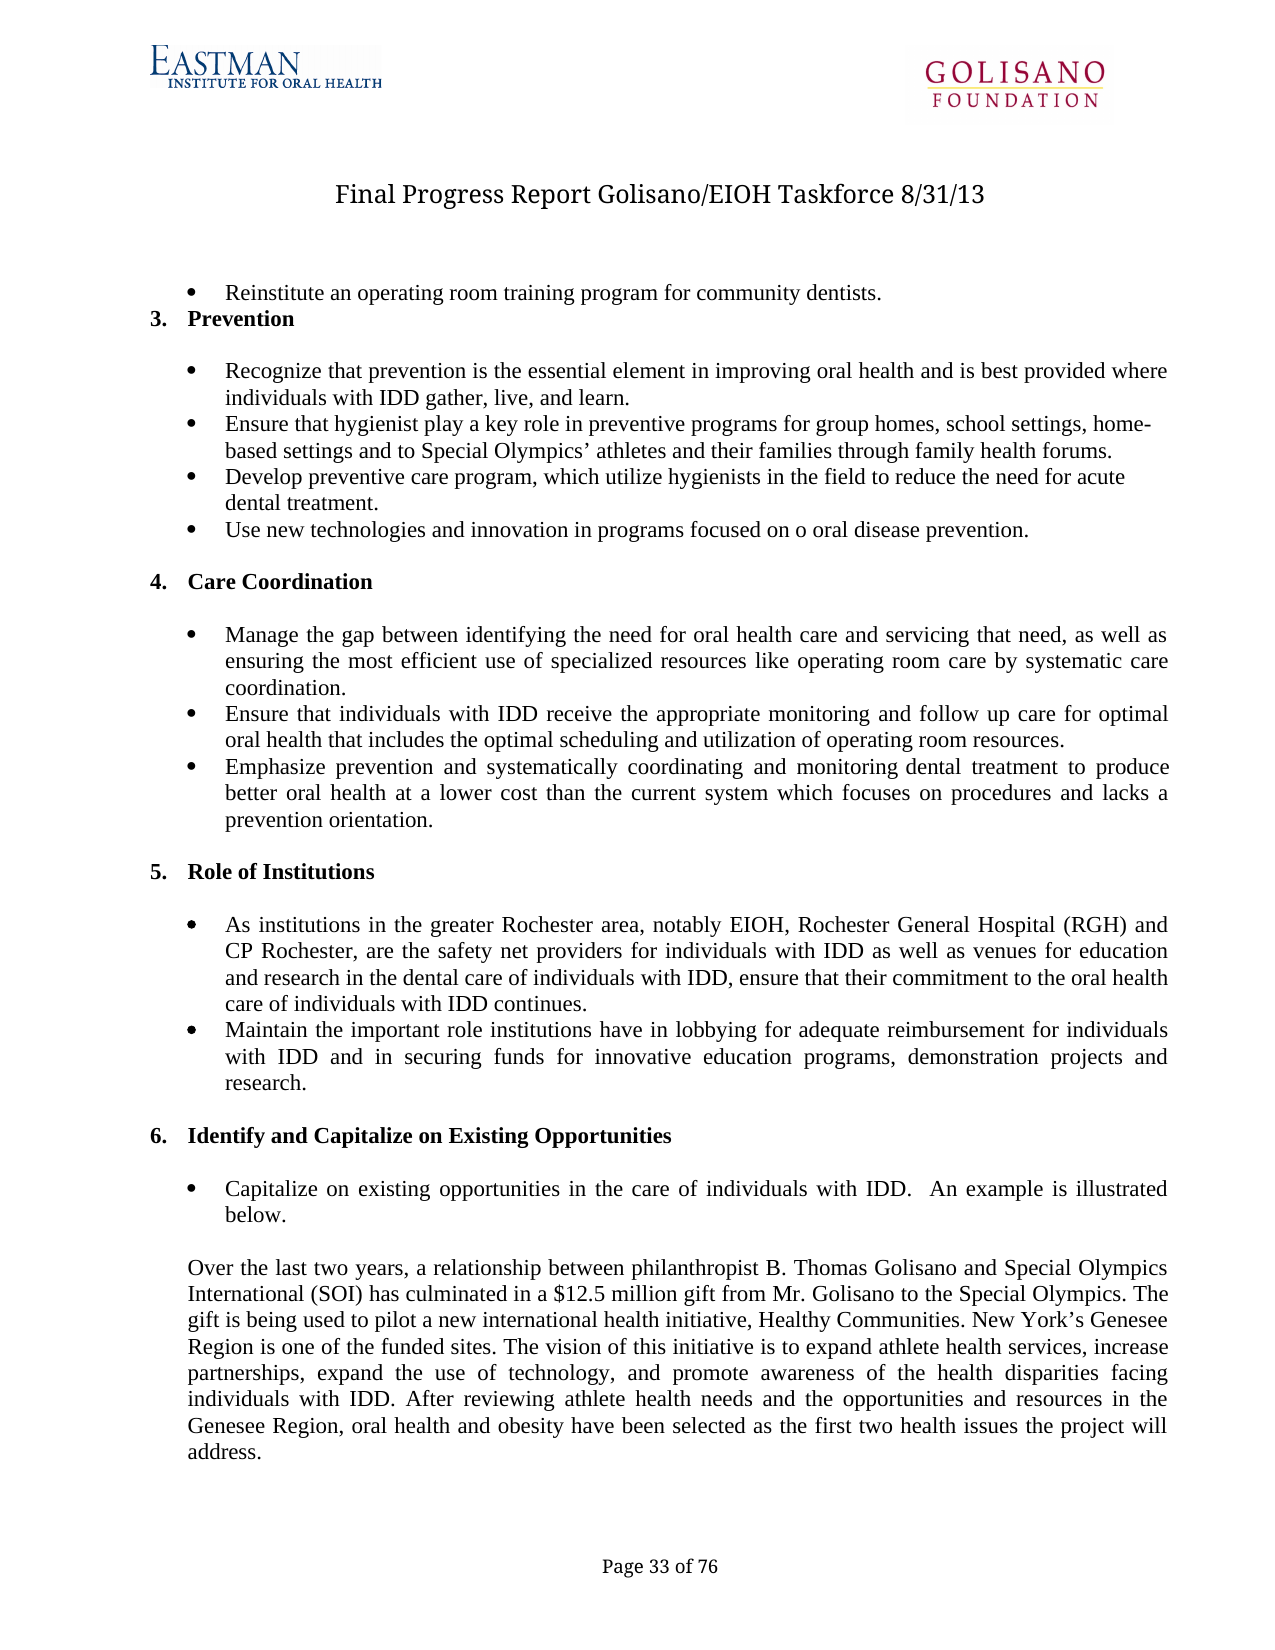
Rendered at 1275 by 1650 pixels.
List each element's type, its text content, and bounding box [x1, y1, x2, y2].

list Manage the gap between identifying the need for oral health care and servicing that need, as well as ensuring the most efficient use of specialized resources like operating room care by systematic care coordination. [187, 621, 1170, 700]
list Prevention [150, 305, 1170, 331]
list Reinstitute an operating room training program for community dentists. [187, 278, 1170, 305]
list Identify and Capitalize on Existing Opportunities [150, 1122, 1170, 1148]
list Emphasize prevention and systematically coordinating and monitoring dental treatment to produce better oral health at a lower cost than the current system which focuses on procedures and lacks a prevention orientation. [187, 753, 1170, 832]
text Over the last two years, a relationship between philanthropist B. Thomas Golisano and Special Olympics International (SOI) has culminated in a $12.5 million gift from Mr. Golisano to the Special Olympics. The gift is being used to pilot a new international health initiative, Healthy Communities. New York’s Genesee Region is one of the funded sites. The vision of this initiative is to expand athlete health services, increase partnerships, expand the use of technology, and promote awareness of the health disparities facing individuals with IDD. After reviewing athlete health needs and the opportunities and resources in the Genesee Region, oral health and obesity have been selected as the first two health issues the project will address. [187, 1254, 1170, 1464]
list As institutions in the greater Rochester area, notably EIOH, Rochester General Hospital (RGH) and CP Rochester, are the safety net providers for individuals with IDD as well as venues for education and research in the dental care of individuals with IDD, ensure that their commitment to the oral health care of individuals with IDD continues. [187, 911, 1170, 1016]
picture [904, 45, 1114, 125]
list Role of Institutions [150, 858, 1170, 885]
list Develop preventive care program, which utilize hygienists in the field to reduce the need for acute dental treatment. [187, 463, 1170, 516]
list Use new technologies and innovation in programs focused on o oral disease prevention. [187, 516, 1170, 542]
list Ensure that hygienist play a key role in preventive programs for group homes, school settings, home-based settings and to Special Olympics’ athletes and their families through family health forums. [187, 410, 1170, 463]
list Ensure that individuals with IDD receive the appropriate monitoring and follow up care for optimal oral health that includes the optimal scheduling and utilization of operating room resources. [187, 700, 1170, 753]
list Capitalize on existing opportunities in the care of individuals with IDD. An example is illustrated below. [187, 1174, 1170, 1227]
list Care Coordination [150, 568, 1170, 595]
list Maintain the important role institutions have in lobbying for adequate reimbursement for individuals with IDD and in securing funds for innovative education programs, demonstration projects and research. [187, 1016, 1170, 1096]
list Recognize that prevention is the essential element in improving oral health and is best provided where individuals with IDD gather, live, and learn. [187, 358, 1170, 410]
picture [150, 45, 382, 88]
